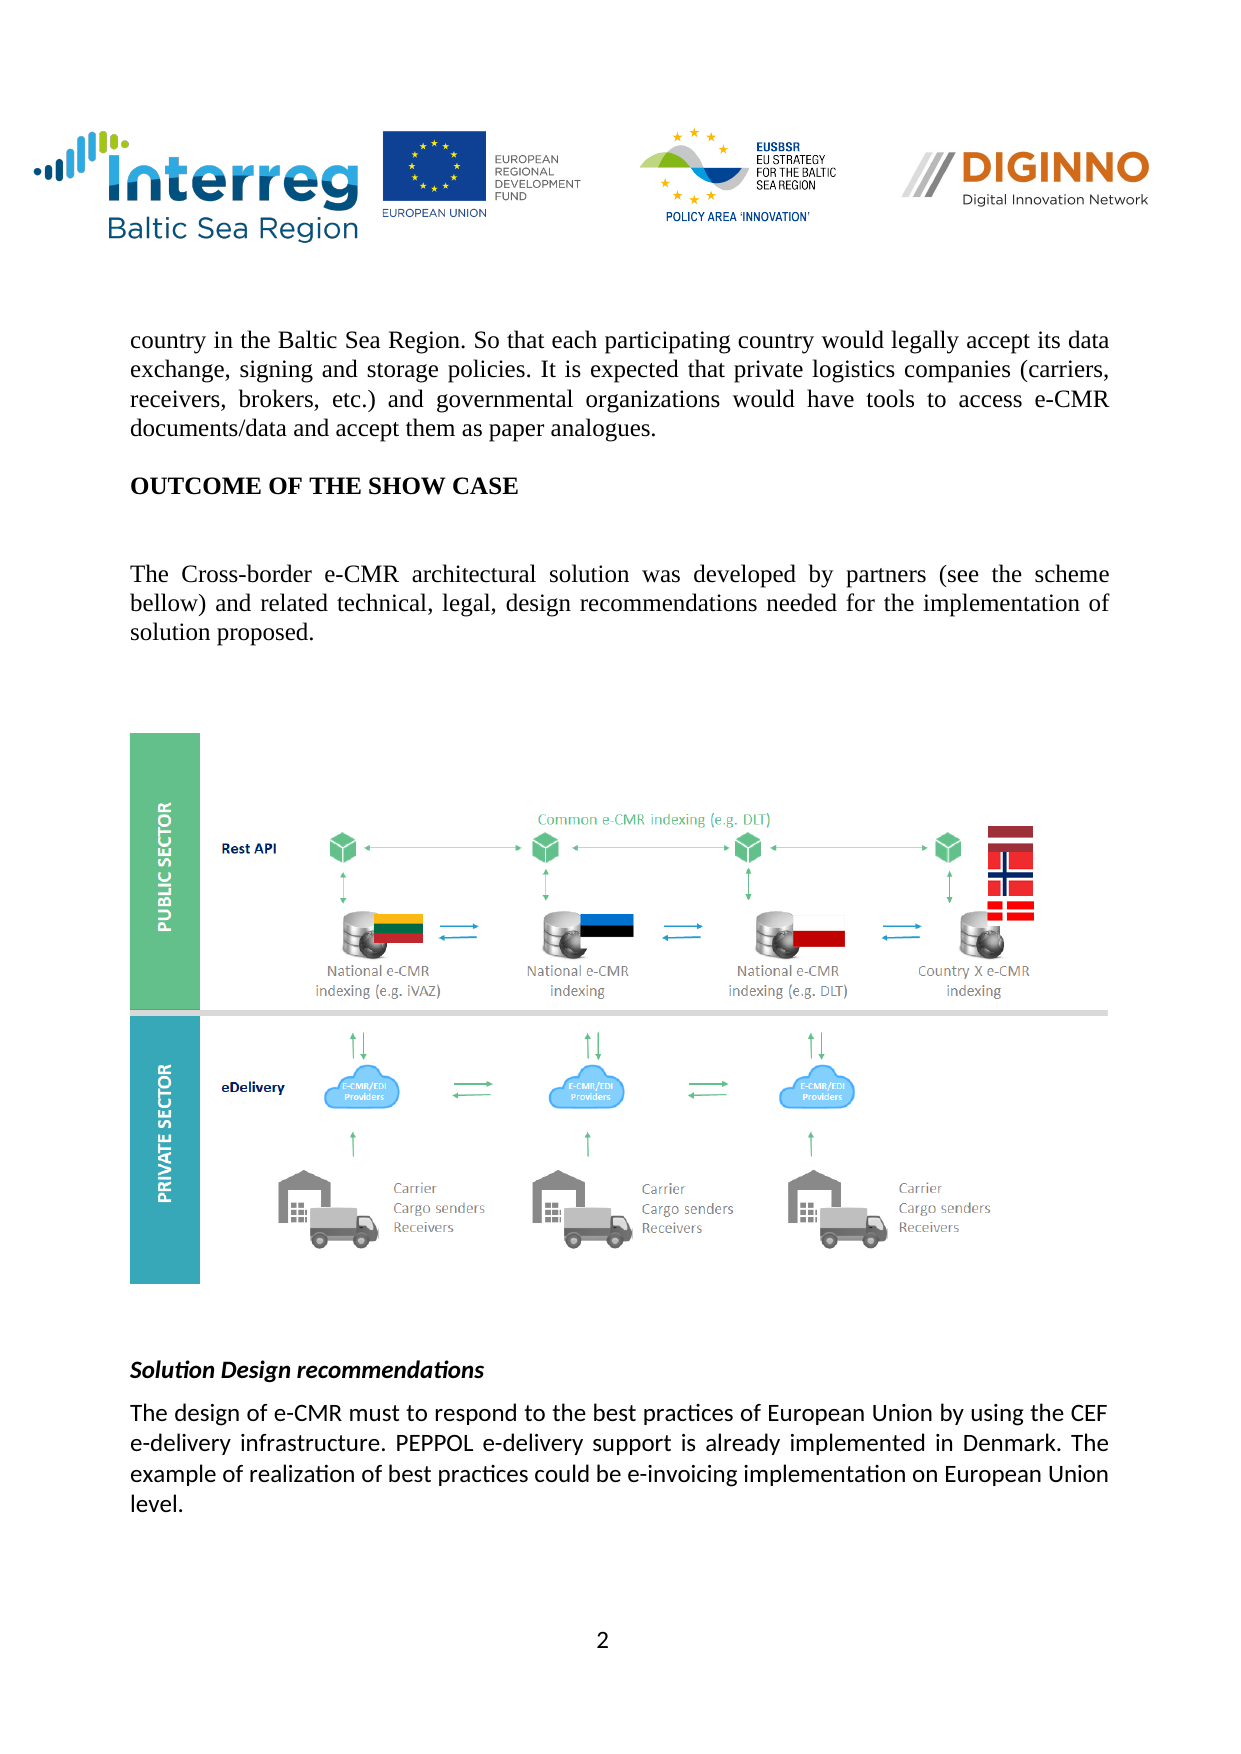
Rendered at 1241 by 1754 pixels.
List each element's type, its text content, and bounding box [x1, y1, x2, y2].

picture [882, 134, 1168, 224]
picture [0, 97, 614, 387]
picture [639, 127, 836, 225]
text The design of e-CMR must to respond to the best practices of European Union by using the CEF e-delivery infrastructure. PEPPOL e-delivery support is already implemented in Denmark. The example of realization of best practices could be e-invoicing implementation on European Union level. [130, 1397, 1110, 1519]
text The Cross-border e-CMR architectural solution was developed by partners (see the scheme bellow) and related technical, legal, design recommendations needed for the implementation of solution proposed. [130, 558, 1110, 646]
text OUTCOME OF THE SHOW CASE [130, 471, 1110, 500]
picture [129, 733, 1111, 1284]
text Solution Design recommendations [130, 1354, 1110, 1384]
